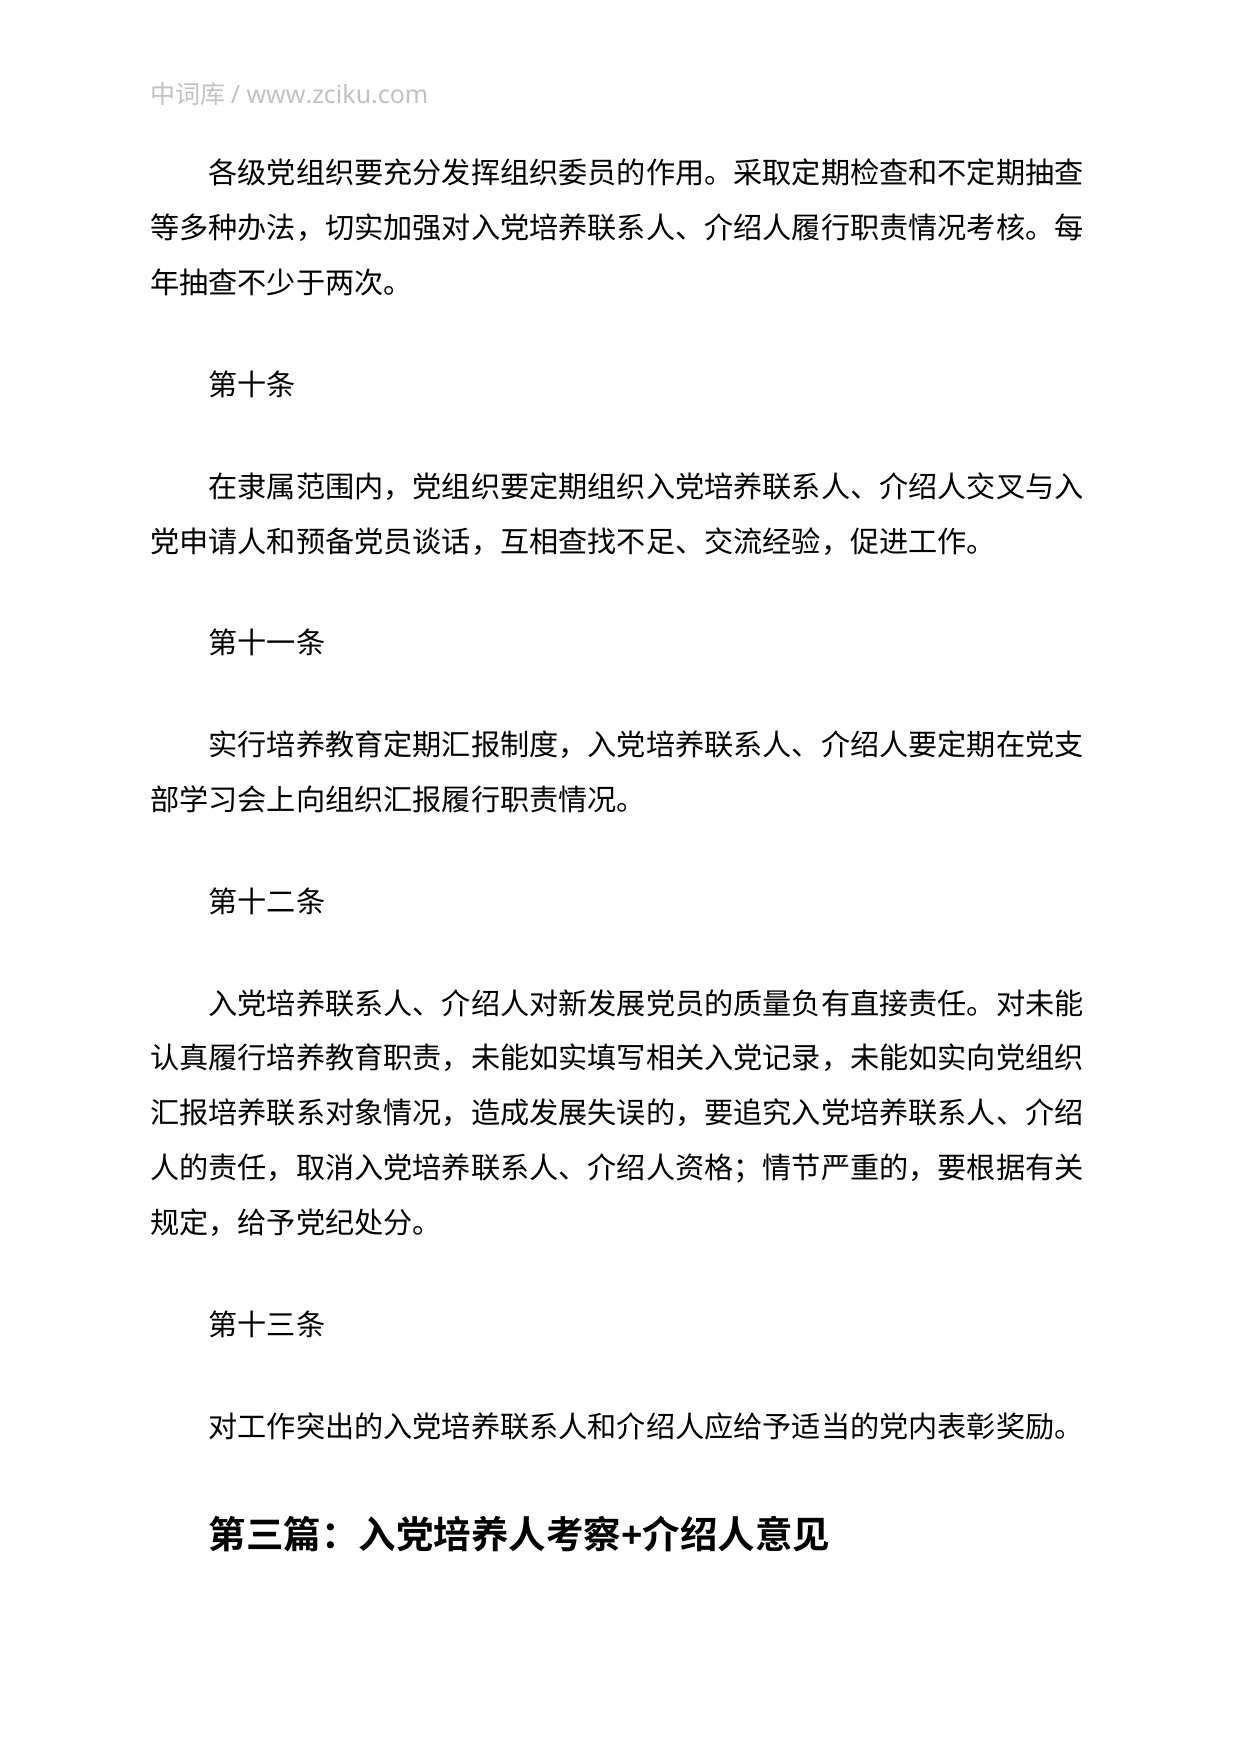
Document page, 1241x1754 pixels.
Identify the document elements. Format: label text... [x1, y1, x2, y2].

text 第十二条 [150, 878, 1090, 921]
text 对工作突出的入党培养联系人和介绍人应给予适当的党内表彰奖励。 [150, 1403, 1090, 1446]
text 入党培养联系人、介绍人对新发展党员的质量负有直接责任。对未能认真履行培养教育职责，未能如实填写相关入党记录，未能如实向党组织汇报培养联系对象情况，造成发展失误的，要追究入党培养联系人、介绍人的责任，取消入党培养联系人、介绍人资格；情节严重的，要根据有关规定，给予党纪处分。 [150, 980, 1090, 1242]
text 在隶属范围内，党组织要定期组织入党培养联系人、介绍人交叉与入党申请人和预备党员谈话，互相查找不足、交流经验，促进工作。 [150, 463, 1090, 561]
text 实行培养教育定期汇报制度，入党培养联系人、介绍人要定期在党支部学习会上向组织汇报履行职责情况。 [150, 722, 1090, 819]
text 第十三条 [150, 1302, 1090, 1344]
text 各级党组织要充分发挥组织委员的作用。采取定期检查和不定期抽查等多种办法，切实加强对入党培养联系人、介绍人履行职责情况考核。每年抽查不少于两次。 [150, 150, 1090, 302]
text 第十条 [150, 362, 1090, 404]
text 第三篇：入党培养人考察+介绍人意见 [150, 1505, 1090, 1559]
text 第十一条 [150, 620, 1090, 662]
